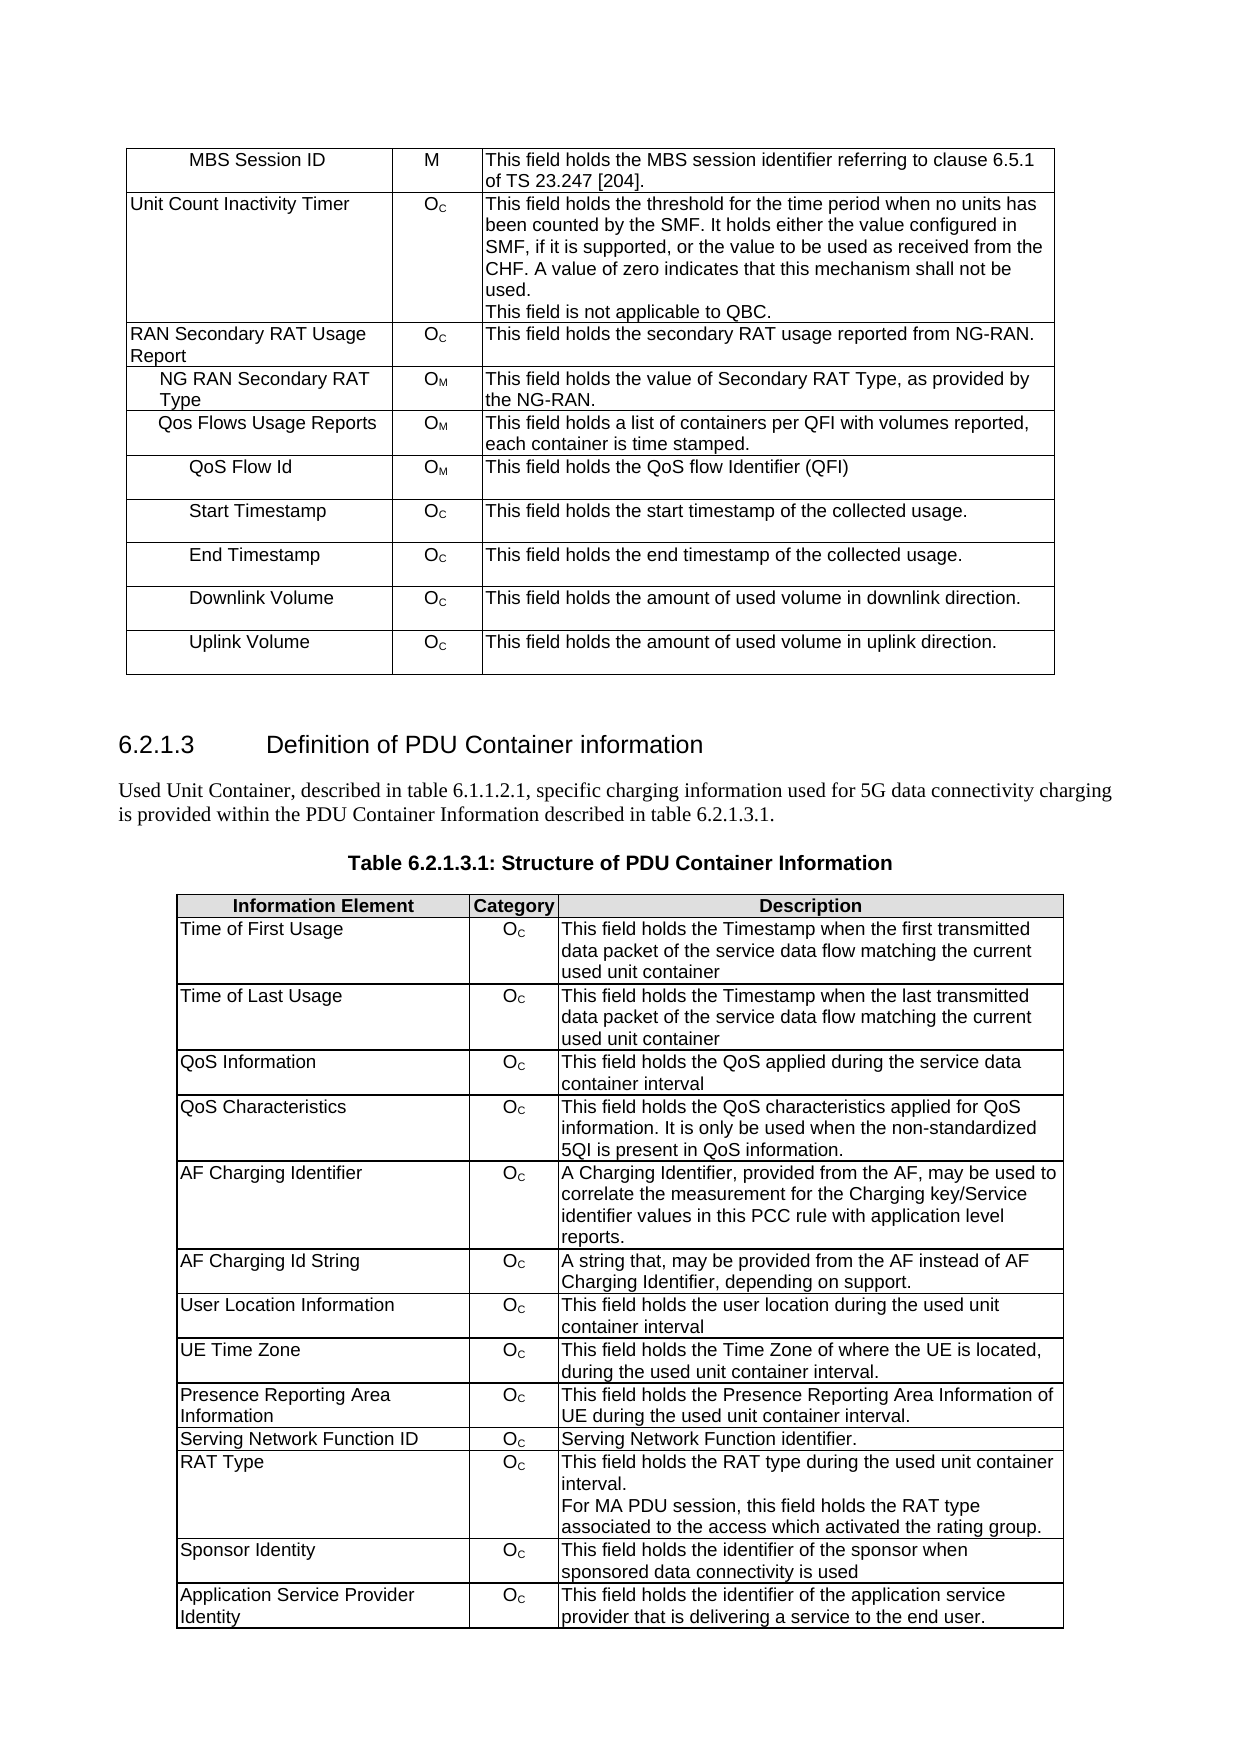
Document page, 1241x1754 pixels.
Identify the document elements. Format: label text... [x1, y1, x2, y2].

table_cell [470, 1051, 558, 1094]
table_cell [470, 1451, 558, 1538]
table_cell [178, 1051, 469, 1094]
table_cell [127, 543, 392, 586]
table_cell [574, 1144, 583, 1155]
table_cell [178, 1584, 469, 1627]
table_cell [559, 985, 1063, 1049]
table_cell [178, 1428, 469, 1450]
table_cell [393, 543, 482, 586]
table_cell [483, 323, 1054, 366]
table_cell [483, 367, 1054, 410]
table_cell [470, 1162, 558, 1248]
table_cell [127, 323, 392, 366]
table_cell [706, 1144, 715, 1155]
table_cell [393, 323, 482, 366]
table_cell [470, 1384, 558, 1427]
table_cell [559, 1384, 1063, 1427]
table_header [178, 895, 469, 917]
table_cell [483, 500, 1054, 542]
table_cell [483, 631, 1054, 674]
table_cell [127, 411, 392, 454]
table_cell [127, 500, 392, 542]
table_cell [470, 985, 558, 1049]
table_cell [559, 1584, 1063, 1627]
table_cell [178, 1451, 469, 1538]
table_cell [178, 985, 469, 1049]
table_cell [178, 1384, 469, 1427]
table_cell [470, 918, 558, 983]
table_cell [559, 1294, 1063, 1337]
text Table 6.2.1.3.1: Structure of PDU Container Information [118, 851, 1122, 875]
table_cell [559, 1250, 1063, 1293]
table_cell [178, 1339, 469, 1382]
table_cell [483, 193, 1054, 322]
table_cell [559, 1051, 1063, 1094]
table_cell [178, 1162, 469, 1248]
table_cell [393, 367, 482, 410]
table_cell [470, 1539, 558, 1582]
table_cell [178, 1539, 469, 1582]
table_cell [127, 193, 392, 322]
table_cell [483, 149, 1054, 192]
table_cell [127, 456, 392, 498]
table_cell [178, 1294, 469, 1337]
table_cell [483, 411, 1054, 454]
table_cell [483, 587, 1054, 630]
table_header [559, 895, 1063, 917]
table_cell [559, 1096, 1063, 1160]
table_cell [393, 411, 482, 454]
subtitle 6.2.1.3 Definition of PDU Container information [118, 730, 1122, 759]
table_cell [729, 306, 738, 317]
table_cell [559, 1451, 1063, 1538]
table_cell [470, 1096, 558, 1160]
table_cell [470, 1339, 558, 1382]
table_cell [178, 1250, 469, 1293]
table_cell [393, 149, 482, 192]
text Used Unit Container, described in table 6.1.1.2.1, specific charging information used for 5G data connectivity charging is provided within the PDU Container Information described in table 6.2.1.3.1. [118, 778, 1122, 826]
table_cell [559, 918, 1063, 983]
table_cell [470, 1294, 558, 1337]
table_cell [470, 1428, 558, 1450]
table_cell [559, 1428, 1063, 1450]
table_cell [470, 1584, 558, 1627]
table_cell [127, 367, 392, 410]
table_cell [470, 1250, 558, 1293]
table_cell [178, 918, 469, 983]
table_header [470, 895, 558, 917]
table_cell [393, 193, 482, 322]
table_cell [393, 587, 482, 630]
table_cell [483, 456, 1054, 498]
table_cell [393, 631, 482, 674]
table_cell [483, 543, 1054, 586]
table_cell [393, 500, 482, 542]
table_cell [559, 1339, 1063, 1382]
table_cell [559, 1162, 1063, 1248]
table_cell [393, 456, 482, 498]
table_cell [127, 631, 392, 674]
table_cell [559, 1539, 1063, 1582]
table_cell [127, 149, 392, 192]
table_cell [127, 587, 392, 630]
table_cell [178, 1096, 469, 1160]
